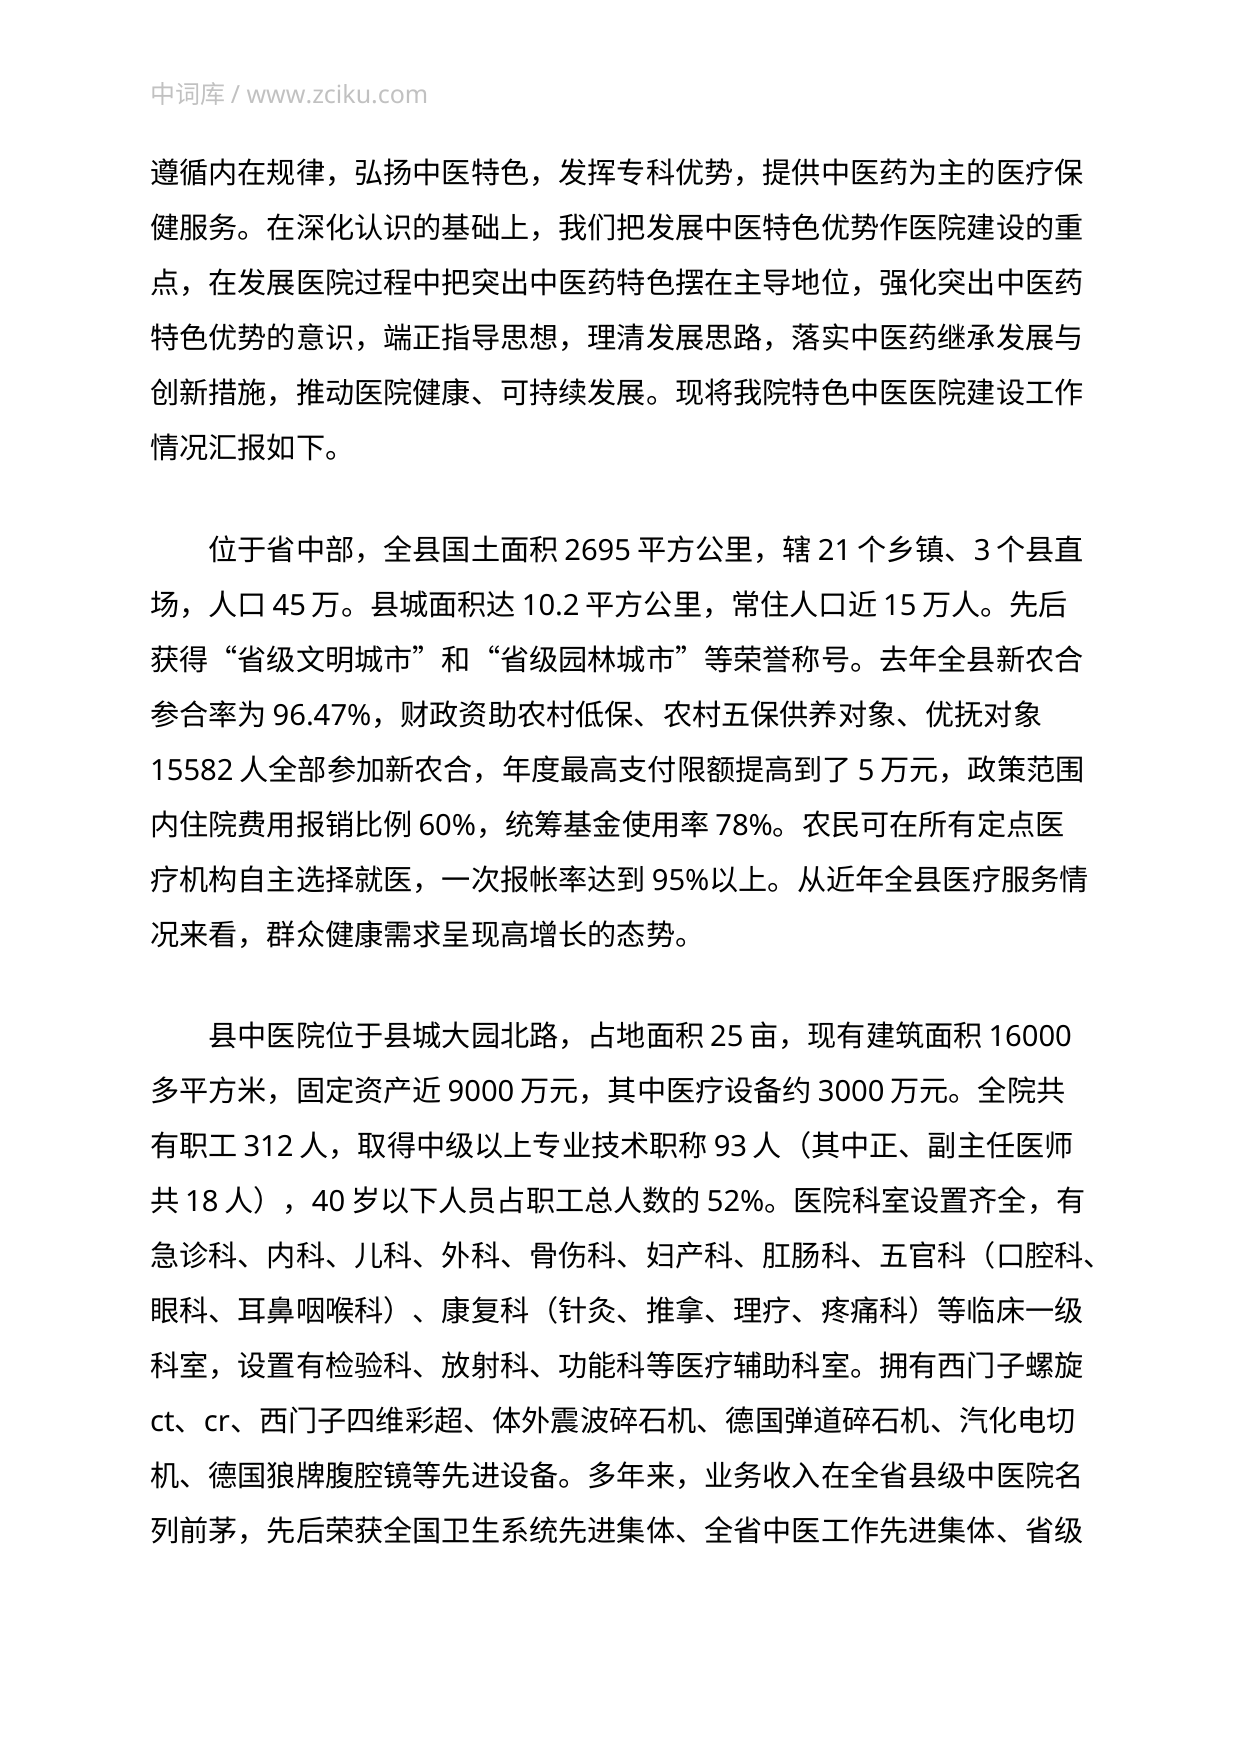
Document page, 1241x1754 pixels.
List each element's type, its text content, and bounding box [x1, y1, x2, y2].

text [150, 150, 1090, 467]
text 位于省中部，全县国土面积2695平方公里，辖21个乡镇、3个县直场，人口45万。县城面积达10.2平方公里，常住人口近15万人。先后获得“省级文明城市”和“省级园林城市”等荣誉称号。去年全县新农合参合率为96.47%，财政资助农村低保、农村五保供养对象、优抚对象15582人全部参加新农合，年度最高支付限额提高到了5万元，政策范围内住院费用报销比例60%，统筹基金使用率78%。农民可在所有定点医疗机构自主选择就医，一次报帐率达到95%以上。从近年全县医疗服务情况来看，群众健康需求呈现高增长的态势。 [150, 526, 1090, 953]
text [150, 1013, 1090, 1550]
